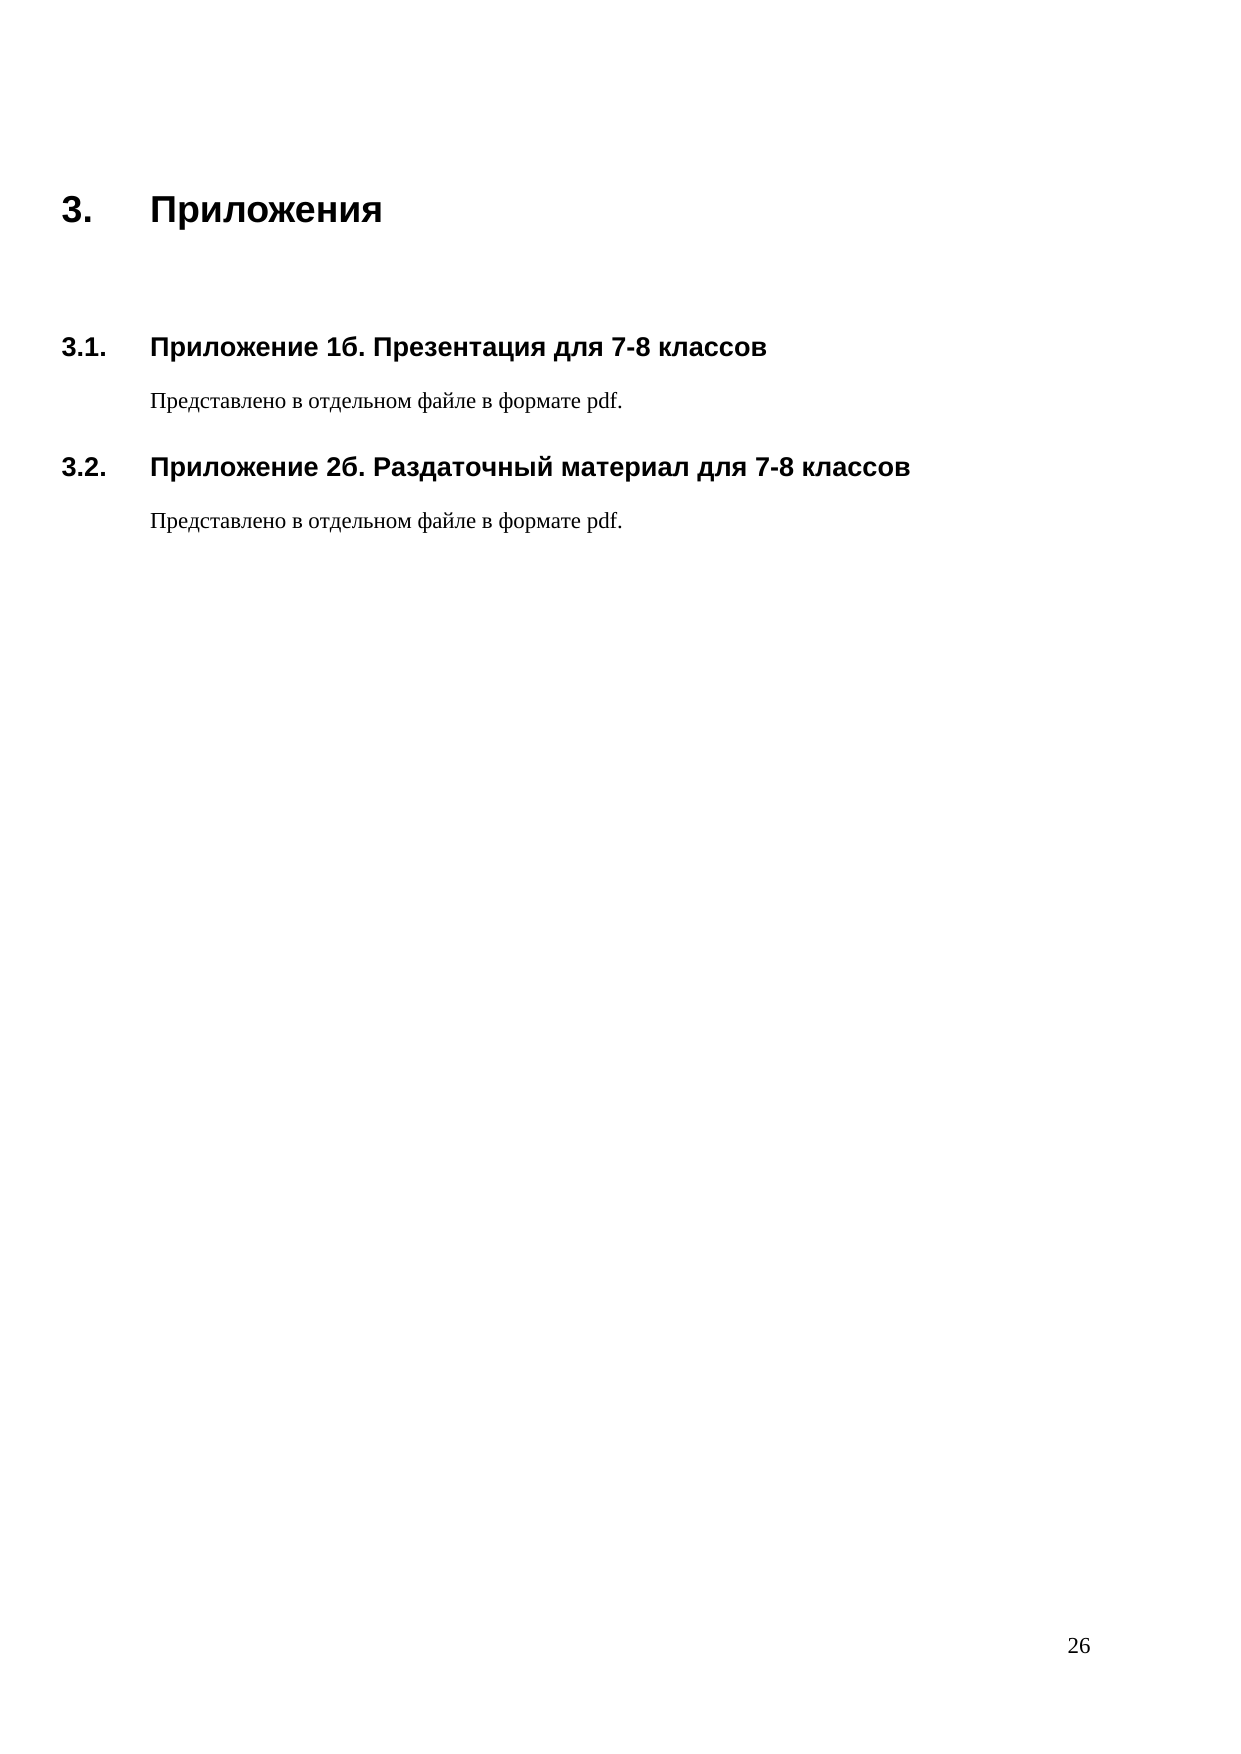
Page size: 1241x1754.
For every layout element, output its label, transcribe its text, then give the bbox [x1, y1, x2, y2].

subtitle Приложение 2б. Раздаточный материал для 7-8 классов [61, 451, 1090, 482]
text Представлено в отдельном файле в формате pdf. [150, 387, 1090, 413]
text Представлено в отдельном файле в формате pdf. [150, 507, 1090, 533]
subtitle Приложение 1б. Презентация для 7-8 классов [61, 331, 1090, 362]
subtitle Приложения [61, 187, 1090, 231]
